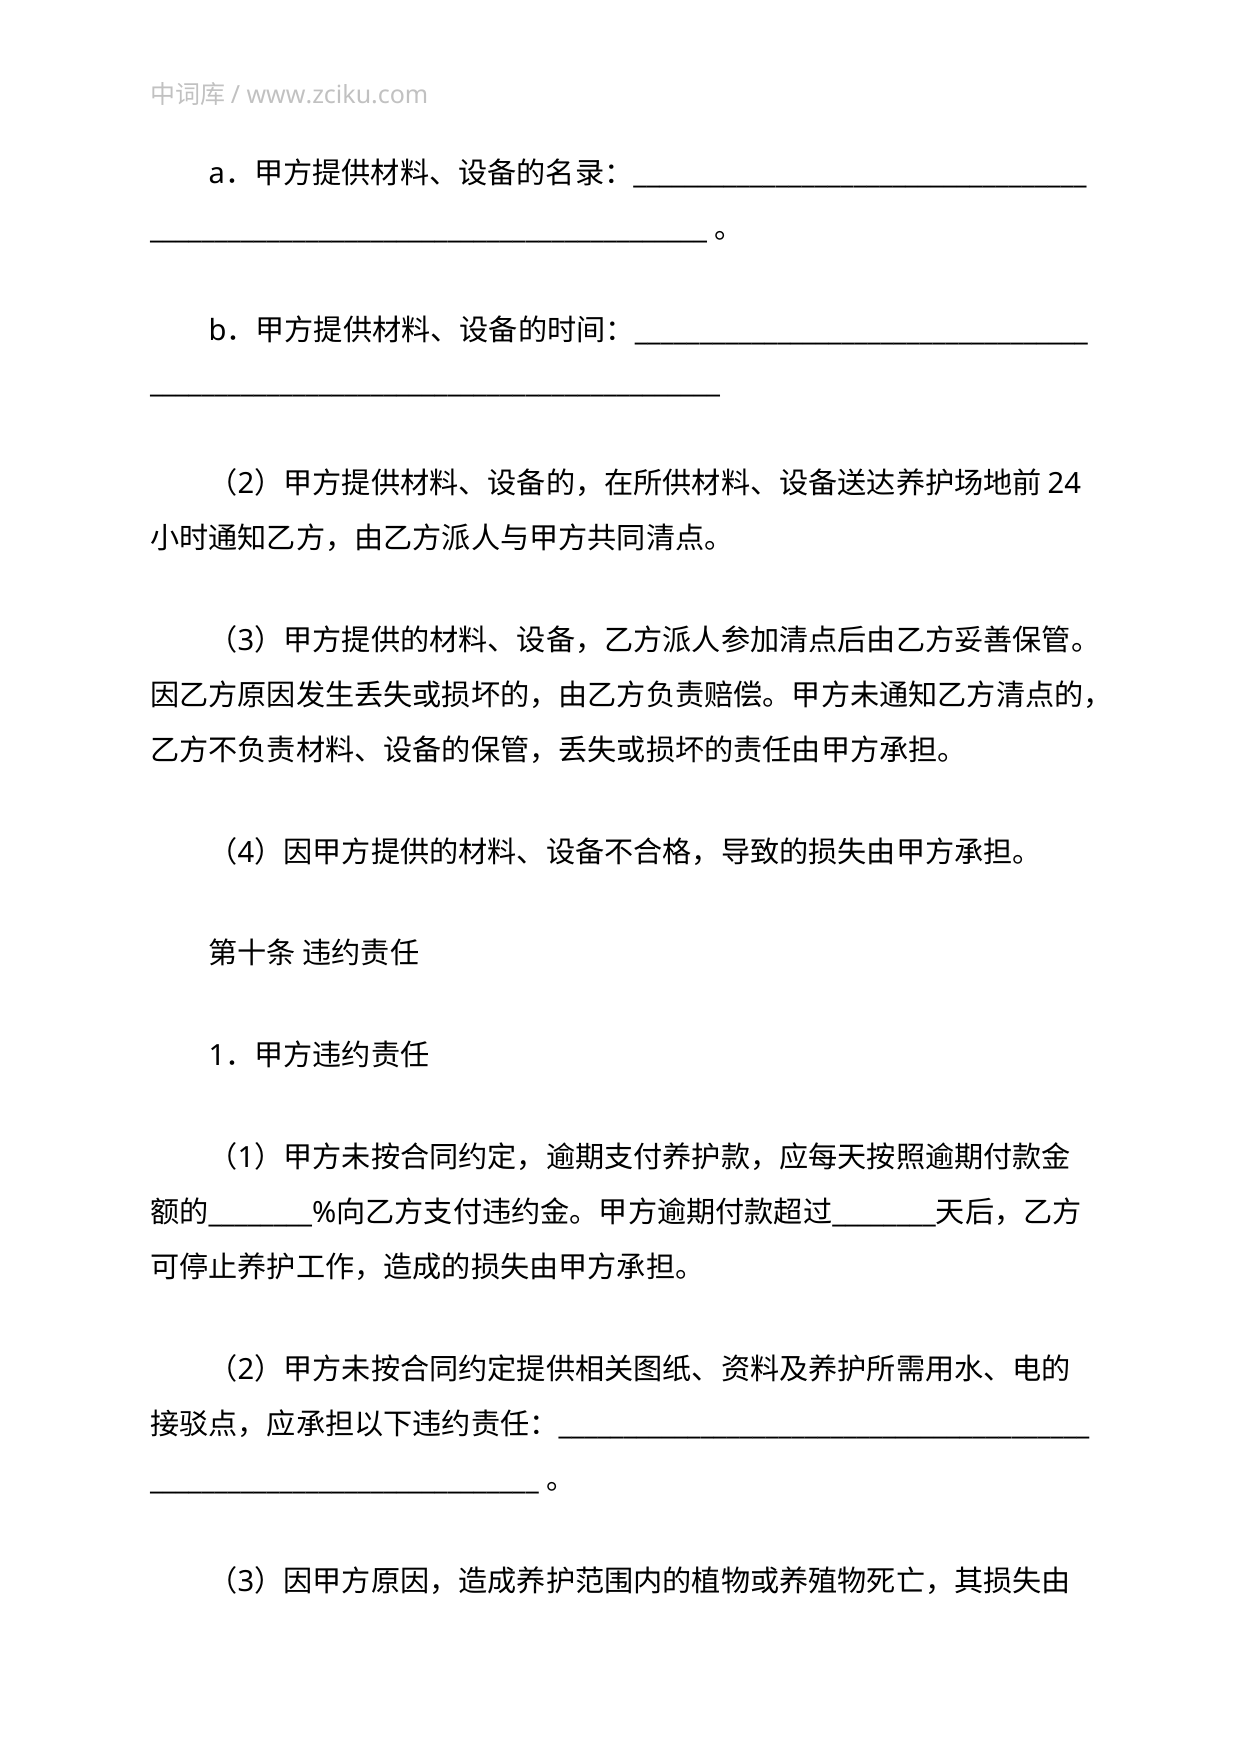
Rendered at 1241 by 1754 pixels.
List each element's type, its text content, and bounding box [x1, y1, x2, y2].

text b．甲方提供材料、设备的时间：_______________________________________________________________________________ [150, 307, 1090, 401]
text （2）甲方未按合同约定提供相关图纸、资料及养护所需用水、电的接驳点，应承担以下违约责任：_______________________________________________________________________ 。 [150, 1346, 1090, 1498]
text （3）甲方提供的材料、设备，乙方派人参加清点后由乙方妥善保管。因乙方原因发生丢失或损坏的，由乙方负责赔偿。甲方未通知乙方清点的，乙方不负责材料、设备的保管，丢失或损坏的责任由甲方承担。 [150, 616, 1090, 769]
text 第十条 违约责任 [150, 930, 1090, 972]
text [150, 1558, 1090, 1600]
text a．甲方提供材料、设备的名录：______________________________________________________________________________ 。 [150, 150, 1090, 247]
text （4）因甲方提供的材料、设备不合格，导致的损失由甲方承担。 [150, 828, 1090, 871]
text （1）甲方未按合同约定，逾期支付养护款，应每天按照逾期付款金额的________%向乙方支付违约金。甲方逾期付款超过________天后，乙方可停止养护工作，造成的损失由甲方承担。 [150, 1134, 1090, 1286]
text 1．甲方违约责任 [150, 1032, 1090, 1074]
text （2）甲方提供材料、设备的，在所供材料、设备送达养护场地前24小时通知乙方，由乙方派人与甲方共同清点。 [150, 460, 1090, 557]
